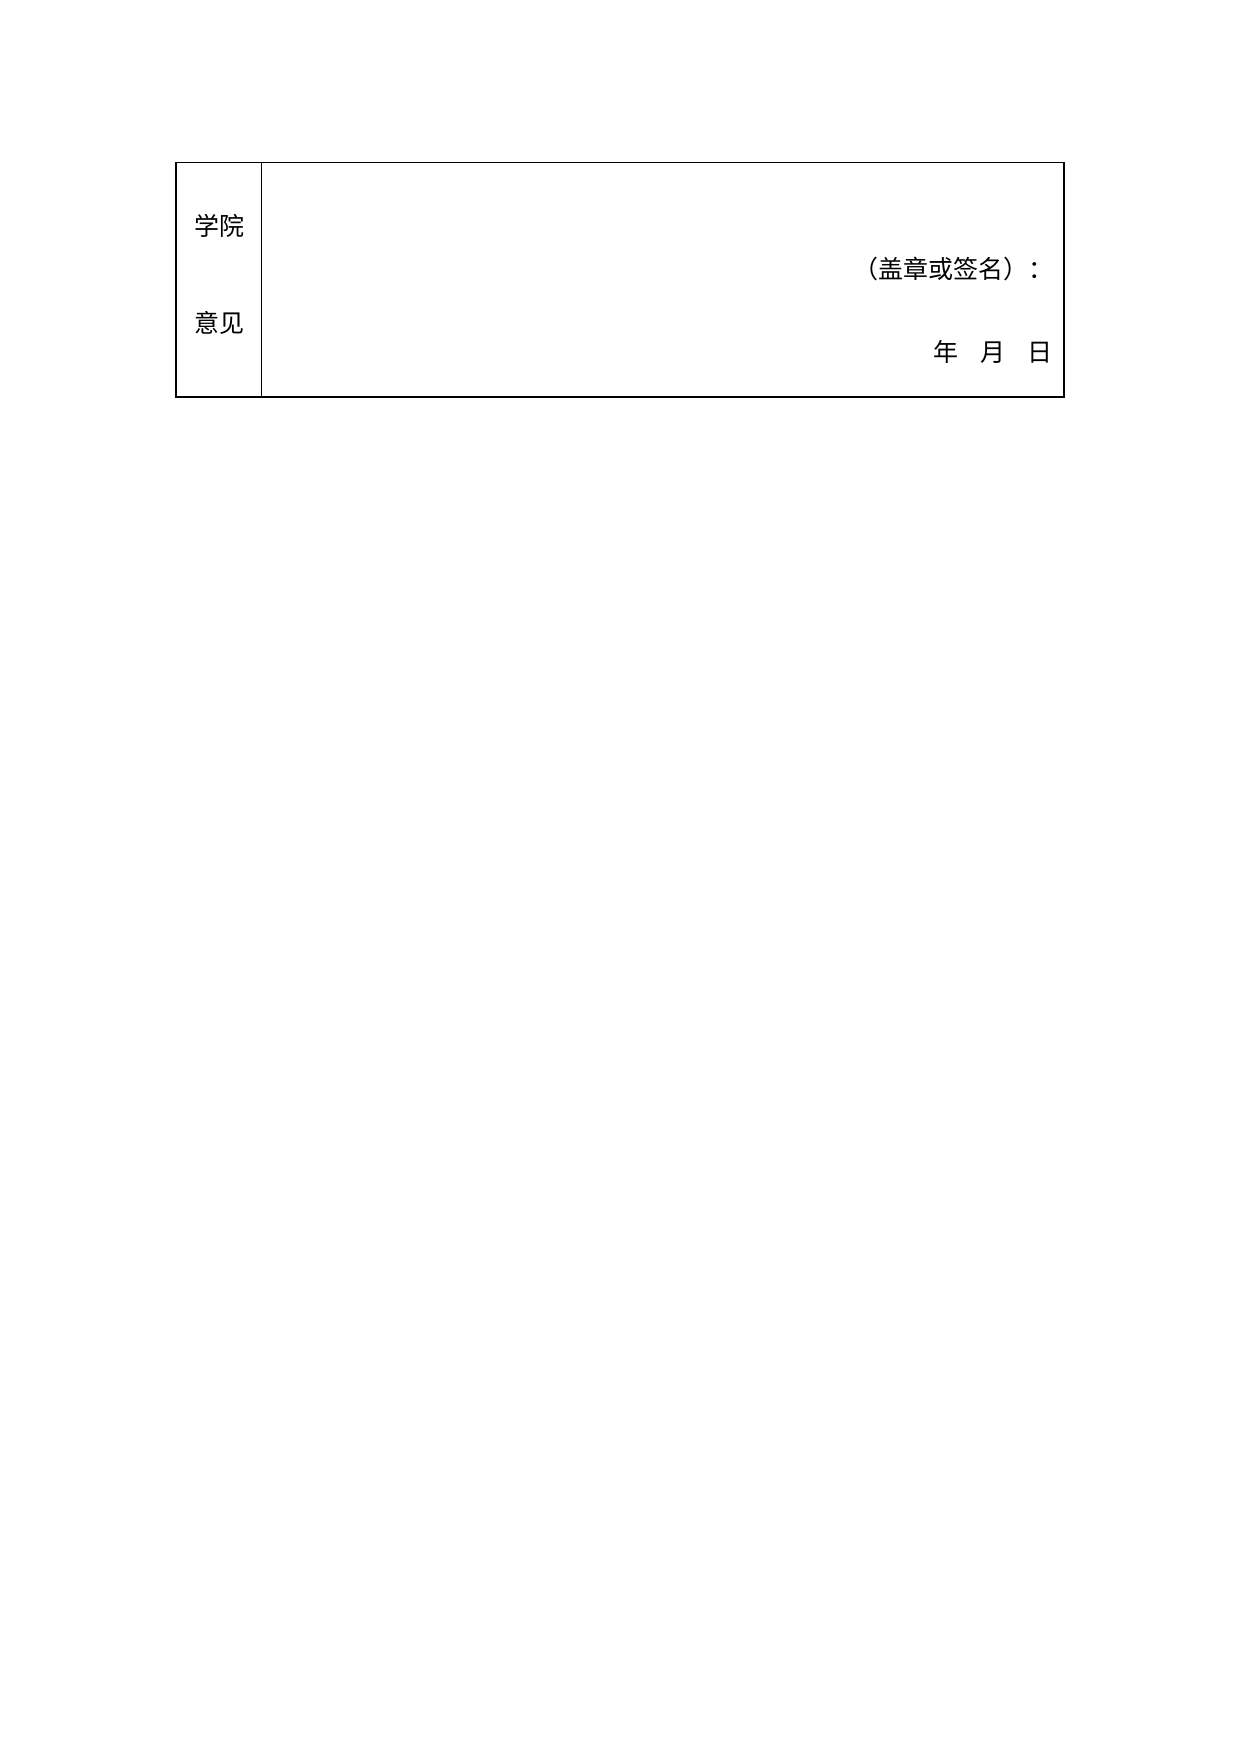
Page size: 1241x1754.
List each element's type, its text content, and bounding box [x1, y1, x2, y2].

table_cell （盖章或签名）： 年 月 日 [262, 163, 1063, 396]
table_cell 学院意见 [177, 163, 261, 396]
